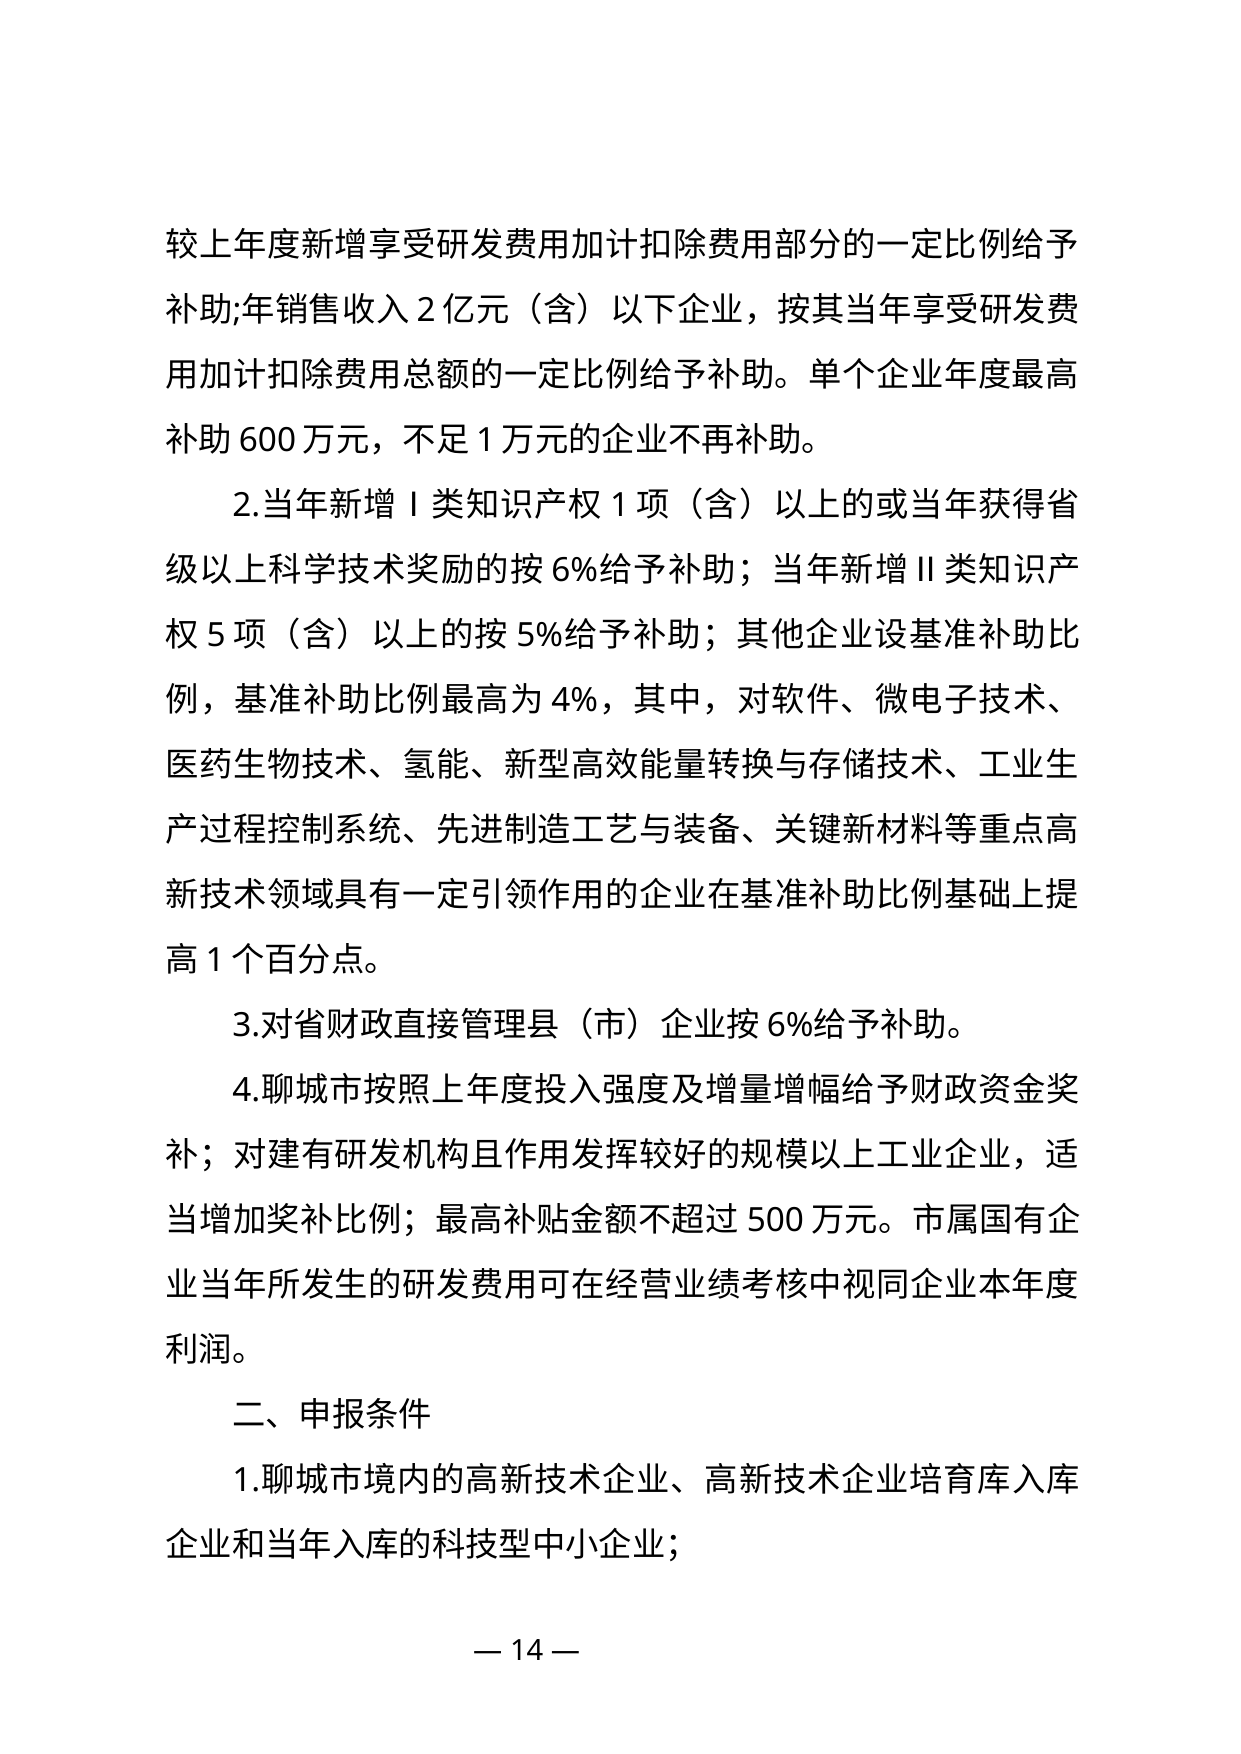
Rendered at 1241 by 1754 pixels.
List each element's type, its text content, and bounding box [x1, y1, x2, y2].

text 4.聊城市按照上年度投入强度及增量增幅给予财政资金奖补；对建有研发机构且作用发挥较好的规模以上工业企业，适当增加奖补比例；最高补贴金额不超过500万元。市属国有企业当年所发生的研发费用可在经营业绩考核中视同企业本年度利润。 [165, 1054, 1081, 1379]
text 3.对省财政直接管理县（市）企业按6%给予补助。 [165, 989, 1081, 1054]
text 二、申报条件 [165, 1379, 1081, 1444]
text 1.聊城市境内的高新技术企业、高新技术企业培育库入库企业和当年入库的科技型中小企业； [165, 1444, 1081, 1574]
text 2.当年新增Ⅰ类知识产权1项（含）以上的或当年获得省级以上科学技术奖励的按6%给予补助；当年新增Ⅱ类知识产权5项（含）以上的按5%给予补助；其他企业设基准补助比例，基准补助比例最高为4%，其中，对软件、微电子技术、医药生物技术、氢能、新型高效能量转换与存储技术、工业生产过程控制系统、先进制造工艺与装备、关键新材料等重点高新技术领域具有一定引领作用的企业在基准补助比例基础上提高1个百分点。 [165, 469, 1081, 989]
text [165, 209, 1081, 469]
